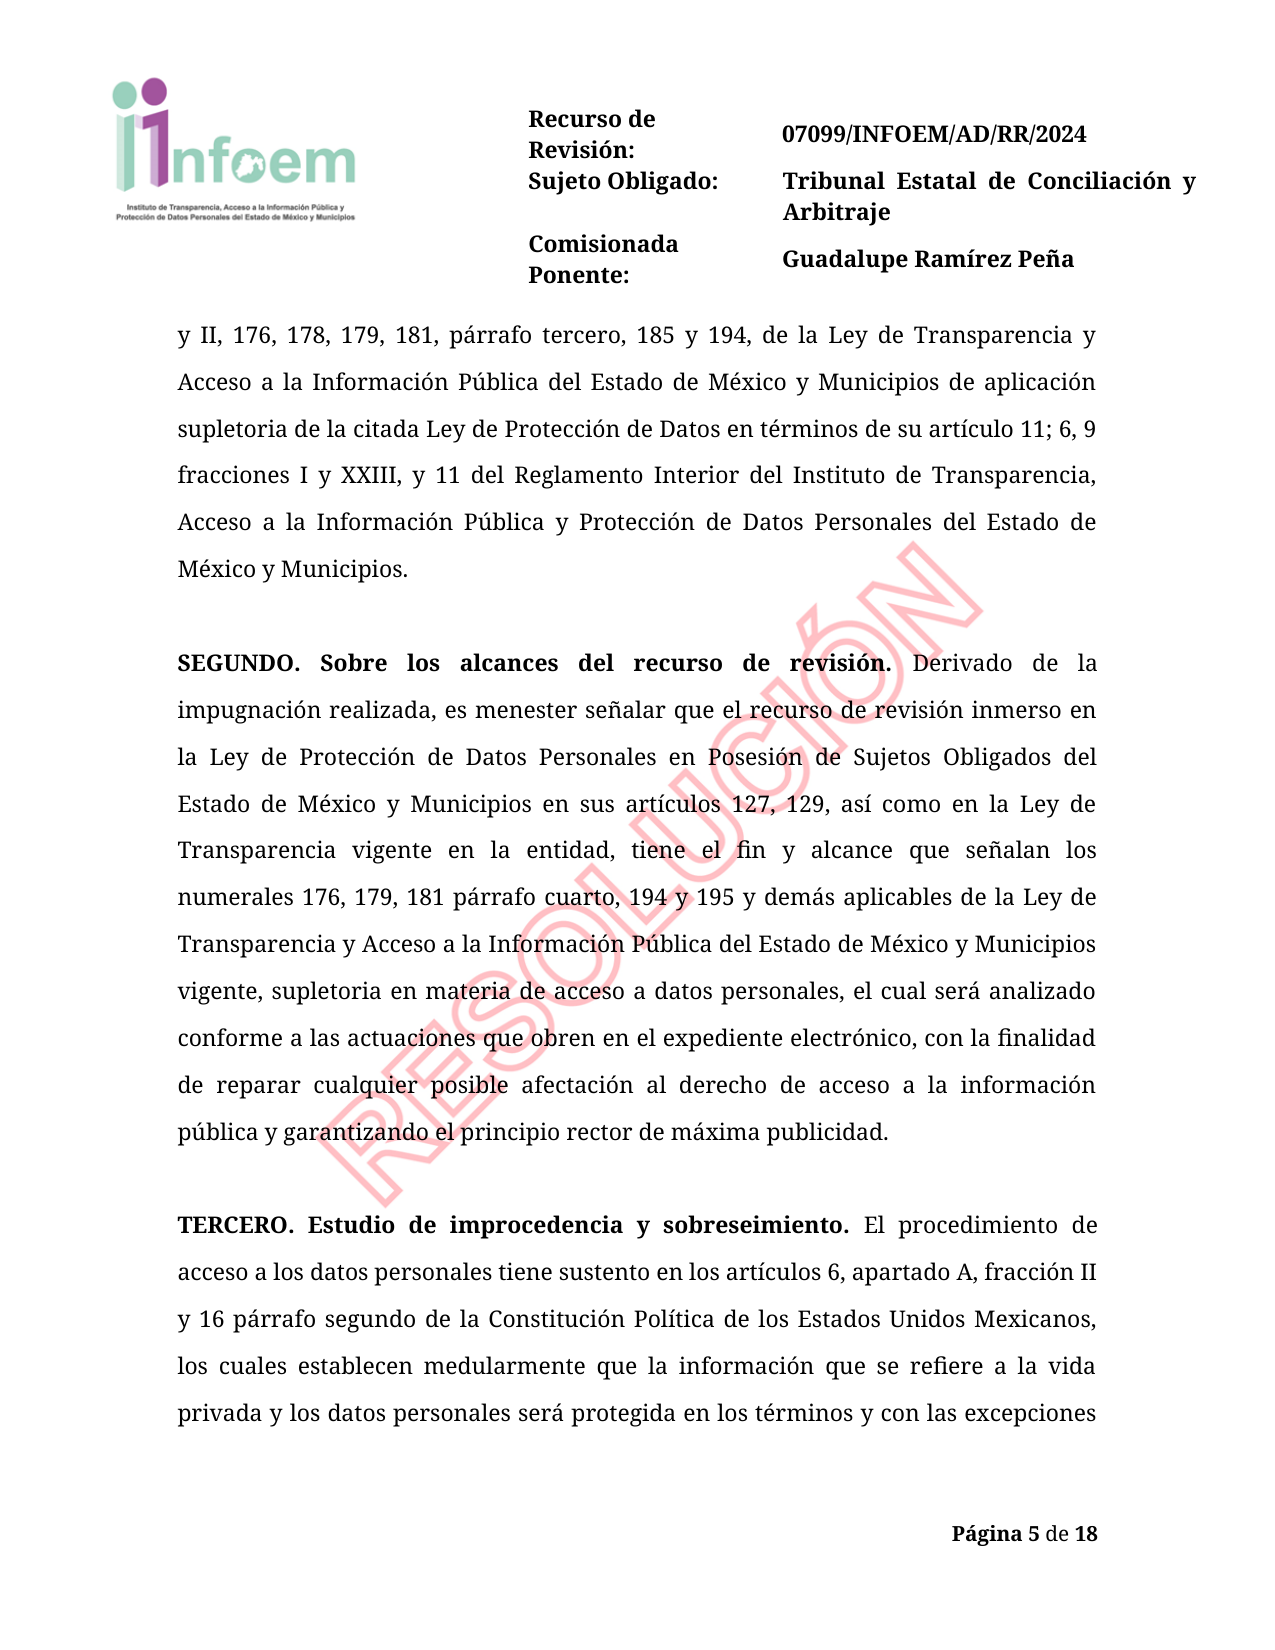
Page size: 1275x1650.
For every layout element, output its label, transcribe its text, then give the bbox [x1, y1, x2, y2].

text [177, 319, 1098, 584]
picture [0, 17, 1274, 1650]
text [177, 1209, 1098, 1428]
text SEGUNDO. Sobre los alcances del recurso de revisión. Derivado de la impugnación realizada, es menester señalar que el recurso de revisión inmerso en la Ley de Protección de Datos Personales en Posesión de Sujetos Obligados del Estado de México y Municipios en sus artículos 127, 129, así como en la Ley de Transparencia vigente en la entidad, tiene el fin y alcance que señalan los numerales 176, 179, 181 párrafo cuarto, 194 y 195 y demás aplicables de la Ley de Transparencia y Acceso a la Información Pública del Estado de México y Municipios vigente, supletoria en materia de acceso a datos personales, el cual será analizado conforme a las actuaciones que obren en el expediente electrónico, con la finalidad de reparar cualquier posible afectación al derecho de acceso a la información pública y garantizando el principio rector de máxima publicidad. [177, 647, 1098, 1147]
